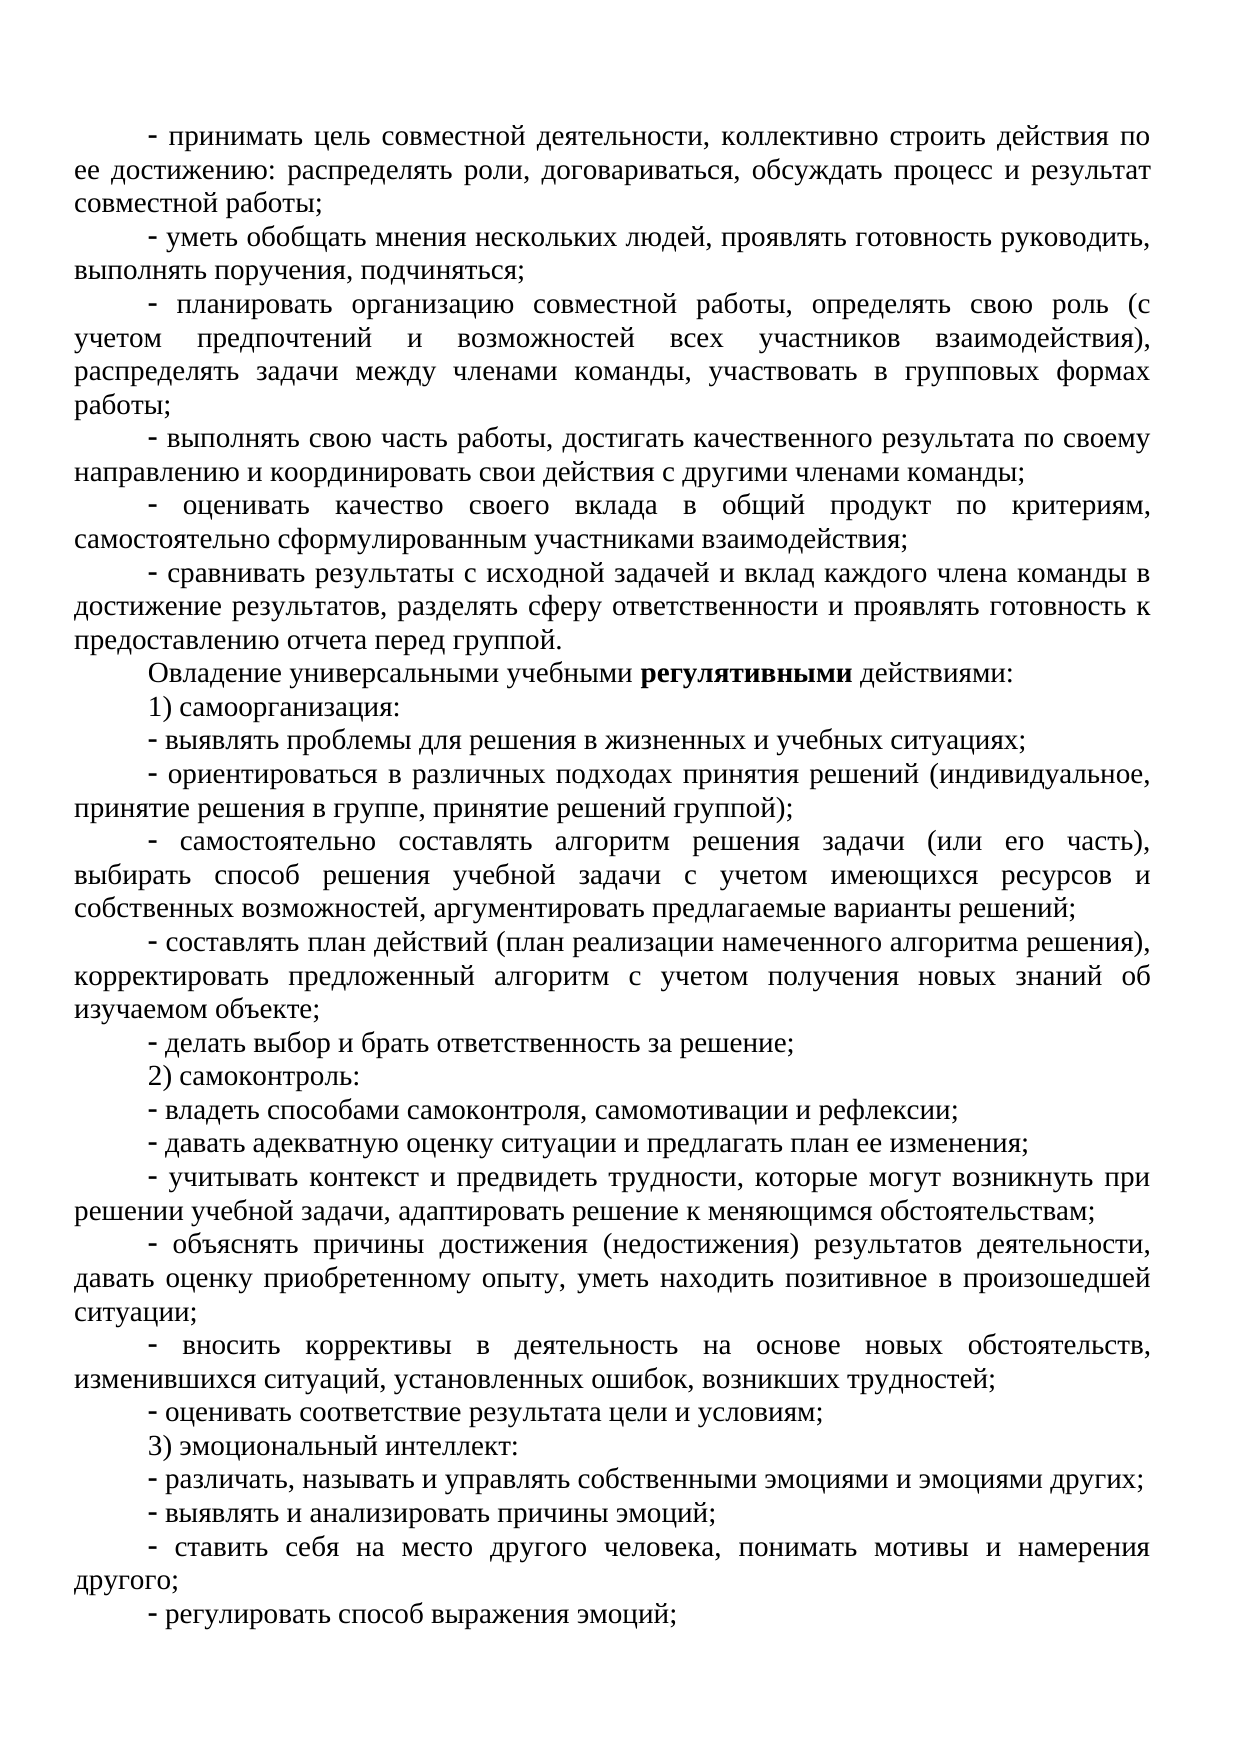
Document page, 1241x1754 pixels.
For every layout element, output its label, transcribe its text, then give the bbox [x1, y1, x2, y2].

text Овладение универсальными учебными регулятивными действиями: [74, 655, 1152, 689]
text учитывать контекст и предвидеть трудности, которые могут возникнуть при решении учебной задачи, адаптировать решение к меняющимся обстоятельствам; [74, 1159, 1152, 1226]
text оценивать соответствие результата цели и условиям; [74, 1394, 1152, 1428]
text 3) эмоциональный интеллект: [74, 1428, 1152, 1462]
text регулировать способ выражения эмоций; [74, 1596, 1152, 1630]
text выявлять проблемы для решения в жизненных и учебных ситуациях; [74, 722, 1152, 756]
text планировать организацию совместной работы, определять свою роль (с учетом предпочтений и возможностей всех участников взаимодействия), распределять задачи между членами команды, участвовать в групповых формах работы; [74, 286, 1152, 420]
text самостоятельно составлять алгоритм решения задачи (или его часть), выбирать способ решения учебной задачи с учетом имеющихся ресурсов и собственных возможностей, аргументировать предлагаемые варианты решений; [74, 823, 1152, 924]
text давать адекватную оценку ситуации и предлагать план ее изменения; [74, 1126, 1152, 1159]
text владеть способами самоконтроля, самомотивации и рефлексии; [74, 1092, 1152, 1126]
text оценивать качество своего вклада в общий продукт по критериям, самостоятельно сформулированным участниками взаимодействия; [74, 487, 1152, 555]
text 1) самоорганизация: [74, 689, 1152, 722]
text выполнять свою часть работы, достигать качественного результата по своему направлению и координировать свои действия с другими членами команды; [74, 420, 1152, 487]
text объяснять причины достижения (недостижения) результатов деятельности, давать оценку приобретенному опыту, уметь находить позитивное в произошедшей ситуации; [74, 1226, 1152, 1327]
text 2) самоконтроль: [74, 1058, 1152, 1092]
text различать, называть и управлять собственными эмоциями и эмоциями других; [74, 1462, 1152, 1495]
text вносить коррективы в деятельность на основе новых обстоятельств, изменившихся ситуаций, установленных ошибок, возникших трудностей; [74, 1327, 1152, 1394]
text ориентироваться в различных подходах принятия решений (индивидуальное, принятие решения в группе, принятие решений группой); [74, 756, 1152, 823]
text принимать цель совместной деятельности, коллективно строить действия по ее достижению: распределять роли, договариваться, обсуждать процесс и результат совместной работы; [74, 118, 1152, 219]
text делать выбор и брать ответственность за решение; [74, 1025, 1152, 1058]
text выявлять и анализировать причины эмоций; [74, 1495, 1152, 1529]
text уметь обобщать мнения нескольких людей, проявлять готовность руководить, выполнять поручения, подчиняться; [74, 219, 1152, 286]
text составлять план действий (план реализации намеченного алгоритма решения), корректировать предложенный алгоритм с учетом получения новых знаний об изучаемом объекте; [74, 924, 1152, 1025]
text ставить себя на место другого человека, понимать мотивы и намерения другого; [74, 1529, 1152, 1596]
text сравнивать результаты с исходной задачей и вклад каждого члена команды в достижение результатов, разделять сферу ответственности и проявлять готовность к предоставлению отчета перед группой. [74, 555, 1152, 655]
